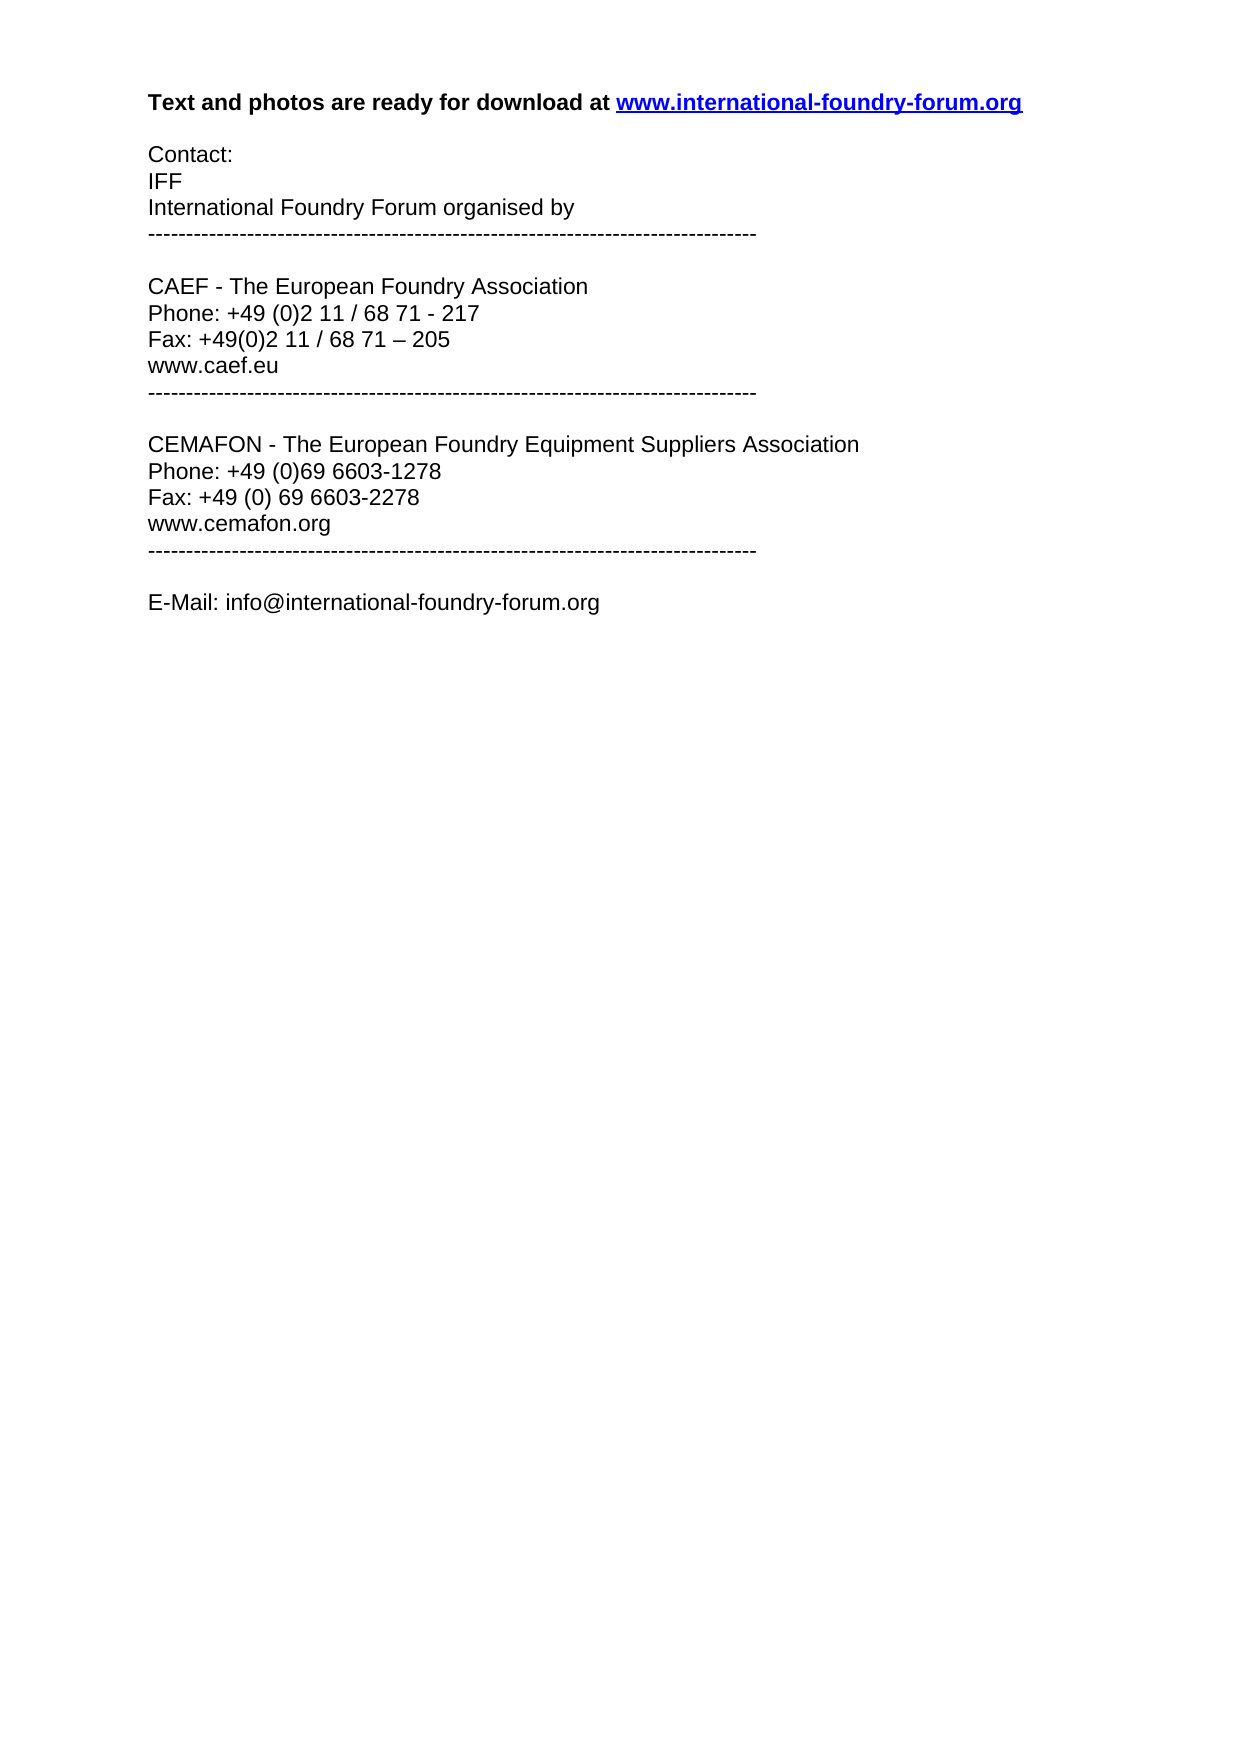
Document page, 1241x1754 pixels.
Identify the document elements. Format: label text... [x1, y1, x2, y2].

text -------------------------------------------------------------------------------- [148, 378, 1133, 405]
text CAEF - The European Foundry Association [148, 273, 1133, 299]
text www.caef.eu [148, 352, 1133, 378]
text -------------------------------------------------------------------------------- [148, 220, 1133, 247]
text IFF [148, 168, 1133, 194]
text www.cemafon.org [148, 510, 1133, 537]
text -------------------------------------------------------------------------------- [148, 537, 1133, 563]
text Text and photos are ready for download at www.international-foundry-forum.org [148, 89, 1133, 115]
text Fax: +49 (0) 69 6603-2278 [148, 484, 1133, 510]
text CEMAFON - The European Foundry Equipment Suppliers Association [148, 431, 1133, 458]
text International Foundry Forum organised by [148, 194, 1133, 220]
text Phone: +49 (0)69 6603-1278 [148, 458, 1133, 484]
text Fax: +49(0)2 11 / 68 71 – 205 [148, 326, 1133, 352]
text E-Mail: info@international-foundry-forum.org [148, 589, 1133, 616]
text Phone: +49 (0)2 11 / 68 71 - 217 [148, 299, 1133, 326]
text Contact: [148, 141, 1133, 168]
